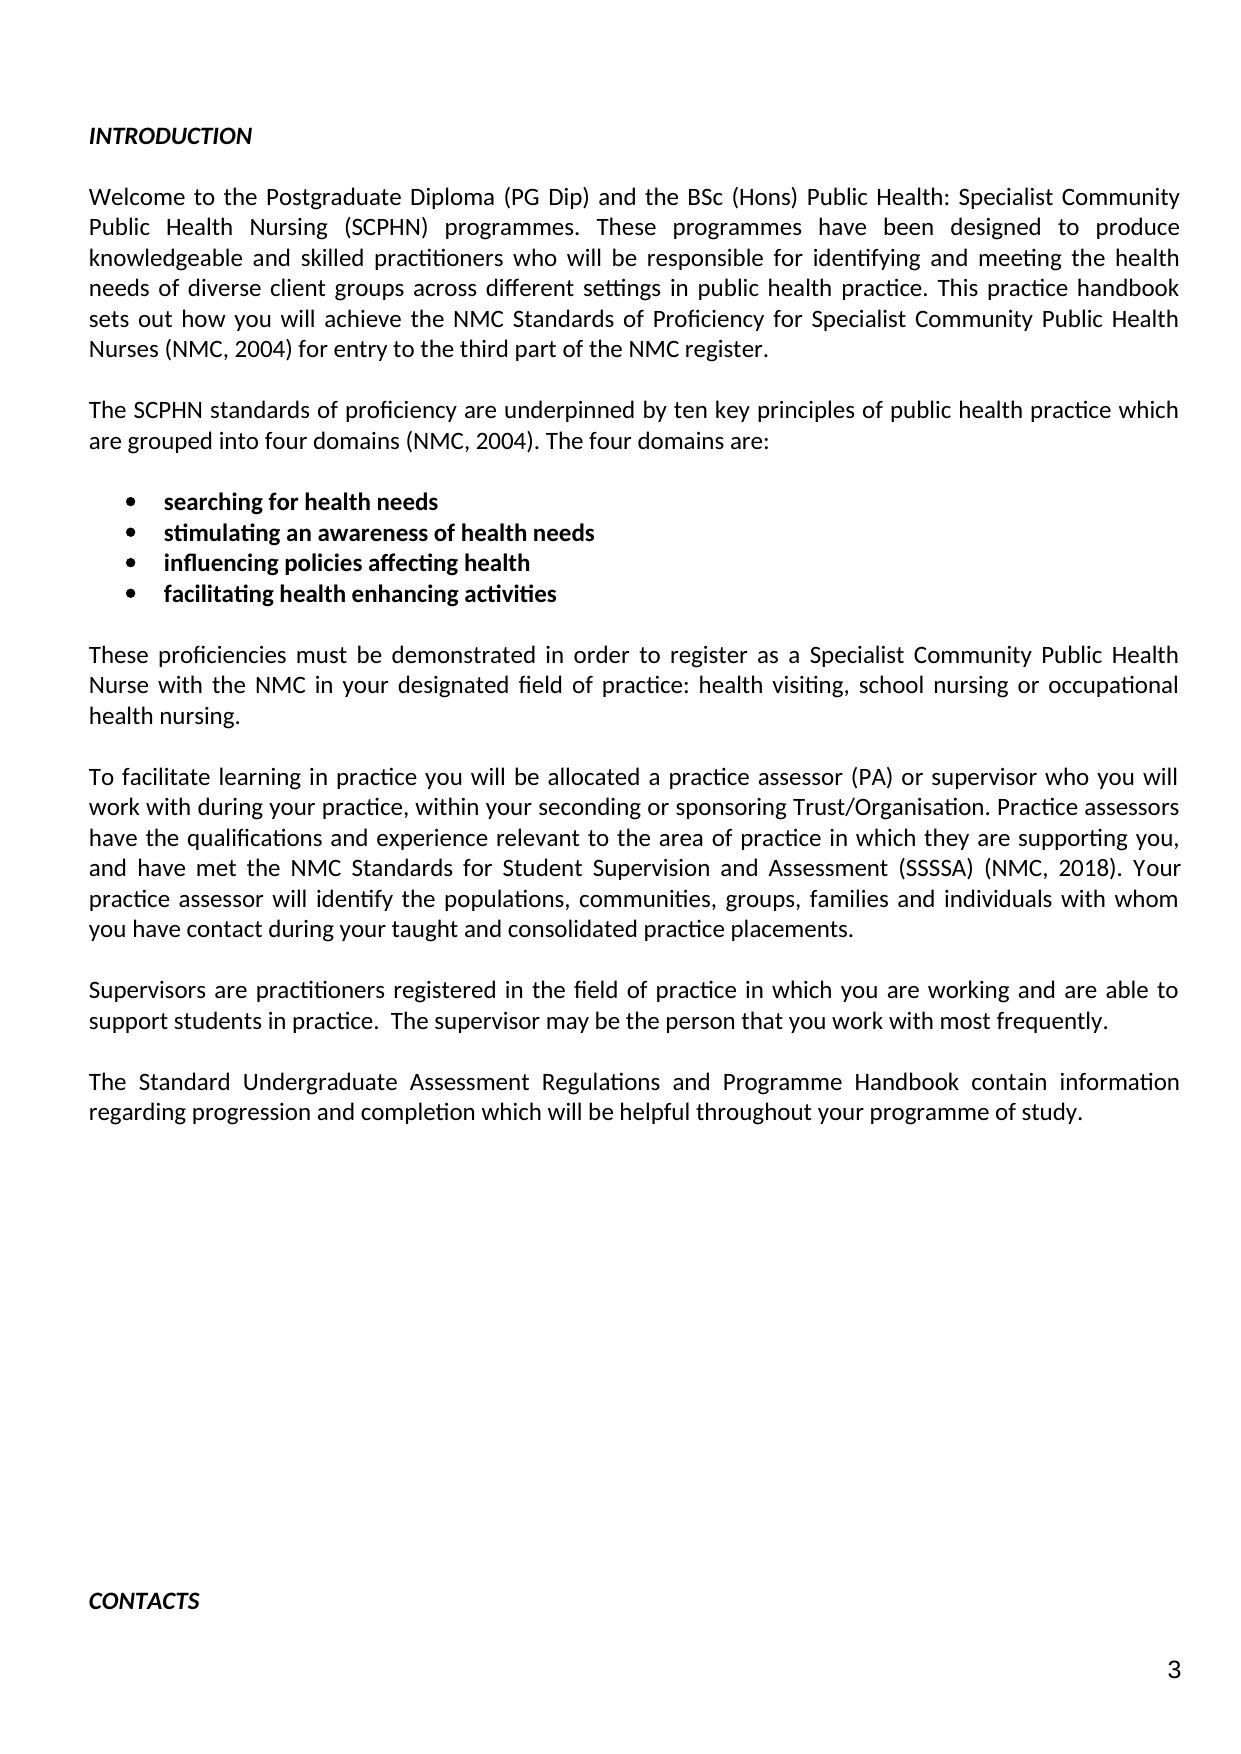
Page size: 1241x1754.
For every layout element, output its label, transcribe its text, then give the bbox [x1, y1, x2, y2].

list searching for health needs [126, 486, 1181, 517]
text Contacts [89, 1585, 1181, 1615]
list stimulating an awareness of health needs [126, 517, 1181, 547]
list influencing policies affecting health [126, 547, 1181, 578]
text INTRODUCTION [89, 120, 1181, 150]
text The SCPHN standards of proficiency are underpinned by ten key principles of public health practice which are grouped into four domains (NMC, 2004). The four domains are: [89, 394, 1181, 456]
text To facilitate learning in practice you will be allocated a practice assessor (PA) or supervisor who you will work with during your practice, within your seconding or sponsoring Trust/Organisation. Practice assessors have the qualifications and experience relevant to the area of practice in which they are supporting you, and have met the NMC Standards for Student Supervision and Assessment (SSSSA) (NMC, 2018). Your practice assessor will identify the populations, communities, groups, families and individuals with whom you have contact during your taught and consolidated practice placements. [89, 761, 1181, 944]
text The Standard Undergraduate Assessment Regulations and Programme Handbook contain information regarding progression and completion which will be helpful throughout your programme of study. [89, 1066, 1181, 1127]
text Supervisors are practitioners registered in the field of practice in which you are working and are able to support students in practice. The supervisor may be the person that you work with most frequently. [89, 974, 1181, 1036]
text These proficiencies must be demonstrated in order to register as a Specialist Community Public Health Nurse with the NMC in your designated field of practice: health visiting, school nursing or occupational health nursing. [89, 639, 1181, 730]
text Welcome to the Postgraduate Diploma (PG Dip) and the BSc (Hons) Public Health: Specialist Community Public Health Nursing (SCPHN) programmes. These programmes have been designed to produce knowledgeable and skilled practitioners who will be responsible for identifying and meeting the health needs of diverse client groups across different settings in public health practice. This practice handbook sets out how you will achieve the NMC Standards of Proficiency for Specialist Community Public Health Nurses (NMC, 2004) for entry to the third part of the NMC register. [89, 181, 1181, 364]
list facilitating health enhancing activities [126, 578, 1181, 608]
